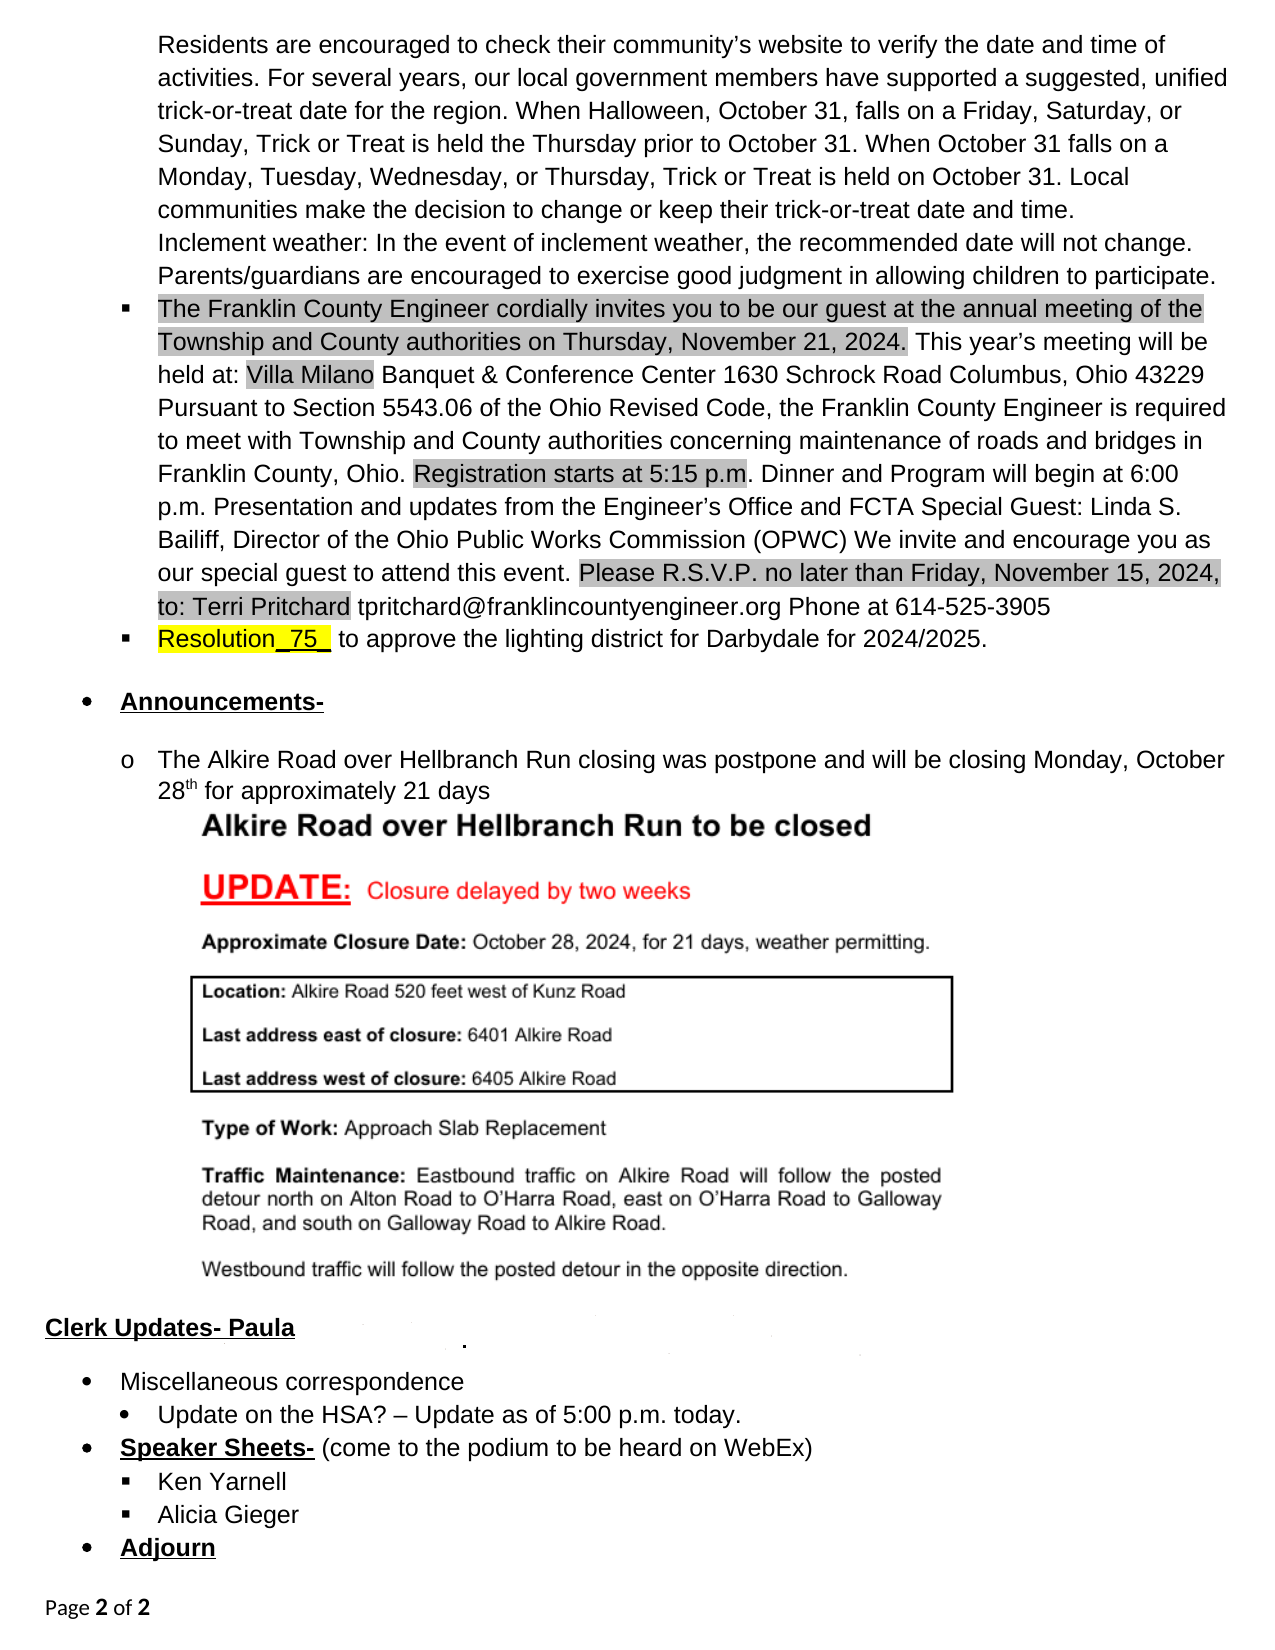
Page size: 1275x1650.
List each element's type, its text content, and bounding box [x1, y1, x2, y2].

list Announcements- [82, 687, 1230, 716]
text Clerk Updates- Paula [45, 1313, 1230, 1342]
list Ken Yarnell [120, 1466, 1230, 1495]
list Residents are encouraged to check their community’s website to verify the date and time of activities. For several years, our local government members have supported a suggested, unified trick-or-treat date for the region. When Halloween, October 31, falls on a Friday, Saturday, or Sunday, Trick or Treat is held the Thursday prior to October 31. When October 31 falls on a Monday, Tuesday, Wednesday, or Thursday, Trick or Treat is held on October 31. Local communities make the decision to change or keep their trick-or-treat date and time. [157, 30, 1230, 224]
list The Franklin County Engineer cordially invites you to be our guest at the annual meeting of the Township and County authorities on Thursday, November 21, 2024. This year’s meeting will be held at: Villa Milano Banquet & Conference Center 1630 Schrock Road Columbus, Ohio 43229 Pursuant to Section 5543.06 of the Ohio Revised Code, the Franklin County Engineer is required to meet with Township and County authorities concerning maintenance of roads and bridges in Franklin County, Ohio. Registration starts at 5:15 p.m. Dinner and Program will begin at 6:00 p.m. Presentation and updates from the Engineer’s Office and FCTA Special Guest: Linda S. Bailiff, Director of the Ohio Public Works Commission (OPWC) We invite and encourage you as our special guest to attend this event. Please R.S.V.P. no later than Friday, November 15, 2024, to: Terri Pritchard tpritchard@franklincountyengineer.org Phone at 614-525-3905 [120, 294, 1230, 620]
list Update on the HSA? – Update as of 5:00 p.m. today. [120, 1400, 1230, 1429]
list Miscellaneous correspondence [82, 1367, 1230, 1396]
list Speaker Sheets- (come to the podium to be heard on WebEx) [82, 1433, 1230, 1462]
list Resolution_75_ to approve the lighting district for Darbydale for 2024/2025. [120, 624, 1230, 653]
list Alicia Gieger [120, 1499, 1230, 1528]
picture [157, 804, 973, 1284]
list Inclement weather: In the event of inclement weather, the recommended date will not change. Parents/guardians are encouraged to exercise good judgment in allowing children to participate. [157, 228, 1230, 290]
list Adjourn [82, 1533, 1230, 1562]
